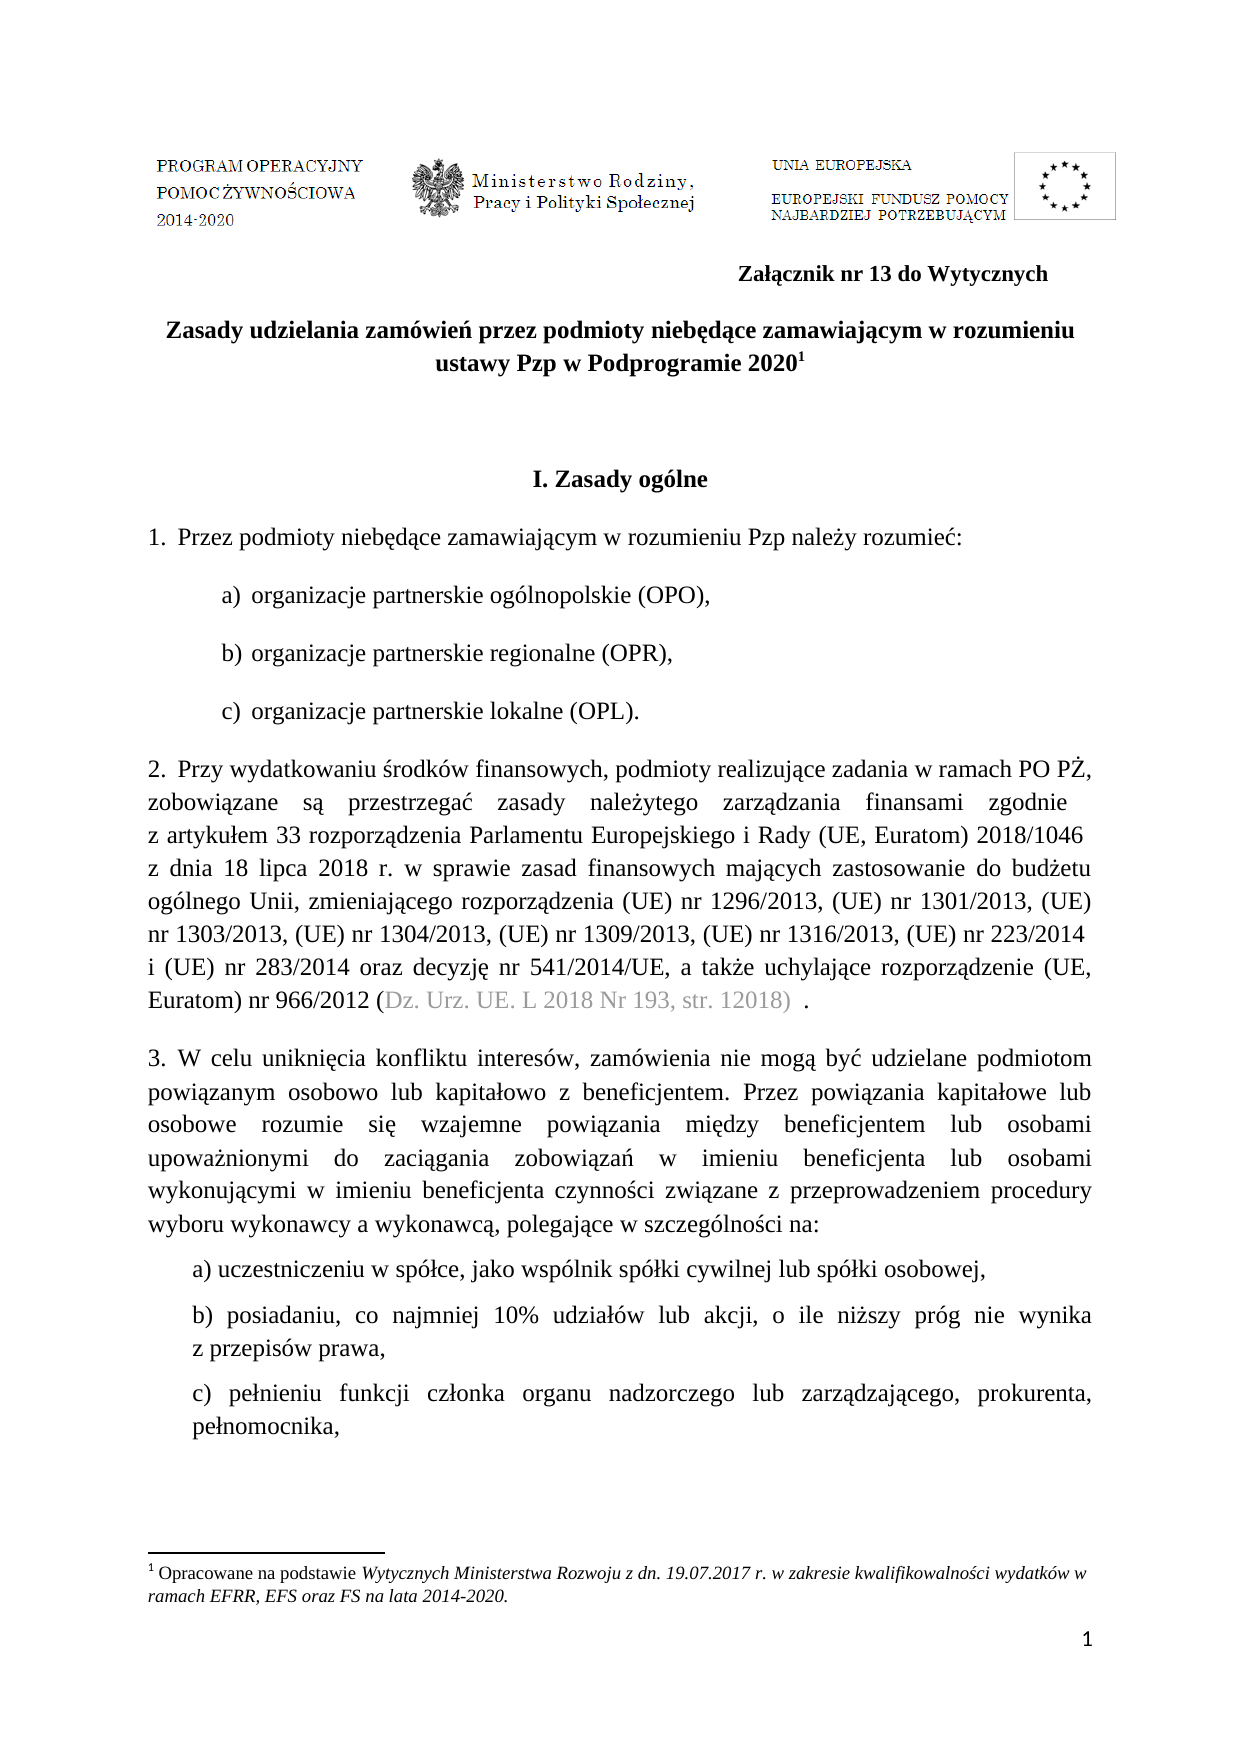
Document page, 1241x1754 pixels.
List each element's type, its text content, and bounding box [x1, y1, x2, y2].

text b) posiadaniu, co najmniej 10% udziałów lub akcji, o ile niższy próg nie wynika z przepisów prawa, [192, 1300, 1093, 1361]
list organizacje partnerskie ogólnopolskie (OPO), [221, 580, 1093, 609]
text c) pełnieniu funkcji członka organu nadzorczego lub zarządzającego, prokurenta, pełnomocnika, [192, 1378, 1093, 1440]
text I. Zasady ogólne [148, 464, 1093, 493]
list Przy wydatkowaniu środków finansowych, podmioty realizujące zadania w ramach PO PŻ, zobowiązane są przestrzegać zasady należytego zarządzania finansami zgodnie z artykułem 33 rozporządzenia Parlamentu Europejskiego i Rady (UE, Euratom) 2018/1046 z dnia 18 lipca 2018 r. w sprawie zasad finansowych mających zastosowanie do budżetu ogólnego Unii, zmieniającego rozporządzenia (UE) nr 1296/2013, (UE) nr 1301/2013, (UE) nr 1303/2013, (UE) nr 1304/2013, (UE) nr 1309/2013, (UE) nr 1316/2013, (UE) nr 223/2014 i (UE) nr 283/2014 oraz decyzję nr 541/2014/UE, a także uchylające rozporządzenie (UE, Euratom) nr 966/2012 (Dz. Urz. UE. L 2018 Nr 193, str. 12018) . [148, 754, 1093, 1014]
text Zasady udzielania zamówień przez podmioty niebędące zamawiającym w rozumieniu ustawy Pzp w Podprogramie 2020 [148, 315, 1093, 377]
picture [147, 147, 1123, 235]
list organizacje partnerskie regionalne (OPR), [221, 638, 1093, 667]
text a) uczestniczeniu w spółce, jako wspólnik spółki cywilnej lub spółki osobowej, [192, 1254, 1093, 1283]
list organizacje partnerskie lokalne (OPL). [221, 696, 1093, 725]
text Załącznik nr 13 do Wytycznych [148, 260, 1093, 286]
list W celu uniknięcia konfliktu interesów, zamówienia nie mogą być udzielane podmiotom powiązanym osobowo lub kapitałowo z beneficjentem. Przez powiązania kapitałowe lub osobowe rozumie się wzajemne powiązania między beneficjentem lub osobami upoważnionymi do zaciągania zobowiązań w imieniu beneficjenta lub osobami wykonującymi w imieniu beneficjenta czynności związane z przeprowadzeniem procedury wyboru wykonawcy a wykonawcą, polegające w szczególności na: [148, 1043, 1093, 1237]
list Przez podmioty niebędące zamawiającym w rozumieniu Pzp należy rozumieć: [148, 522, 1093, 551]
